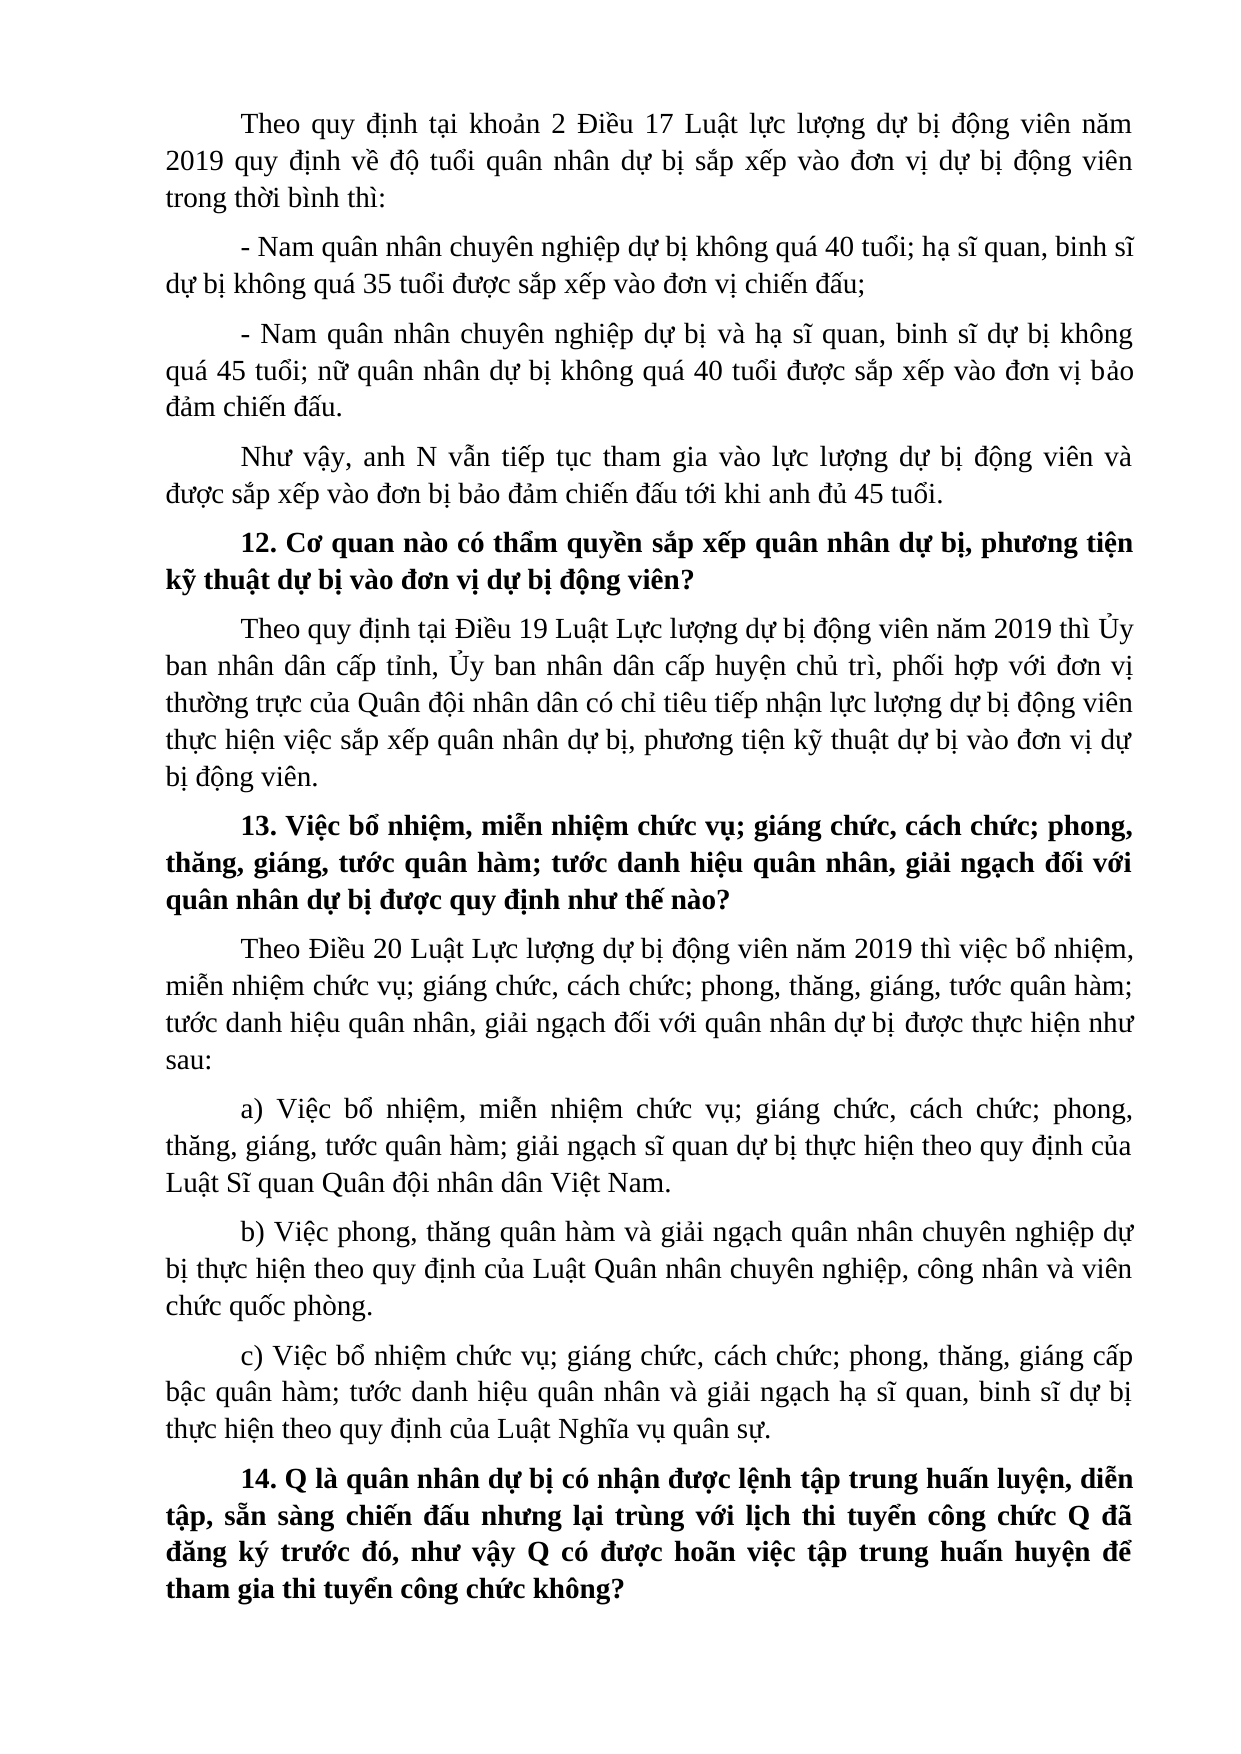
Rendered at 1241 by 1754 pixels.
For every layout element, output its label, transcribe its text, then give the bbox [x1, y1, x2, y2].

text 14. Q là quân nhân dự bị có nhận được lệnh tập trung huấn luyện, diễn tập, sẵn sàng chiến đấu nhưng lại trùng với lịch thi tuyển công chức Q đã đăng ký trước đó, như vậy Q có được hoãn việc tập trung huấn huyện để tham gia thi tuyển công chức không? [165, 1461, 1134, 1605]
text Theo Điều 20 Luật Lực lượng dự bị động viên năm 2019 thì việc bổ nhiệm, miễn nhiệm chức vụ; giáng chức, cách chức; phong, thăng, giáng, tước quân hàm; tước danh hiệu quân nhân, giải ngạch đối với quân nhân dự bị được thực hiện như sau: [165, 931, 1134, 1076]
text 12. Cơ quan nào có thẩm quyền sắp xếp quân nhân dự bị, phương tiện kỹ thuật dự bị vào đơn vị dự bị động viên? [165, 525, 1134, 596]
text a) Việc bổ nhiệm, miễn nhiệm chức vụ; giáng chức, cách chức; phong, thăng, giáng, tước quân hàm; giải ngạch sĩ quan dự bị thực hiện theo quy định của Luật Sĩ quan Quân đội nhân dân Việt Nam. [165, 1091, 1134, 1199]
text Theo quy định tại khoản 2 Điều 17 Luật lực lượng dự bị động viên năm 2019 quy định về độ tuổi quân nhân dự bị sắp xếp vào đơn vị dự bị động viên trong thời bình thì: [165, 106, 1134, 214]
text - Nam quân nhân chuyên nghiệp dự bị không quá 40 tuổi; hạ sĩ quan, binh sĩ dự bị không quá 35 tuổi được sắp xếp vào đơn vị chiến đấu; [165, 229, 1134, 300]
text 13. Việc bổ nhiệm, miễn nhiệm chức vụ; giáng chức, cách chức; phong, thăng, giáng, tước quân hàm; tước danh hiệu quân nhân, giải ngạch đối với quân nhân dự bị được quy định như thế nào? [165, 808, 1134, 916]
text b) Việc phong, thăng quân hàm và giải ngạch quân nhân chuyên nghiệp dự bị thực hiện theo quy định của Luật Quân nhân chuyên nghiệp, công nhân và viên chức quốc phòng. [165, 1214, 1134, 1322]
text - Nam quân nhân chuyên nghiệp dự bị và hạ sĩ quan, binh sĩ dự bị không quá 45 tuổi; nữ quân nhân dự bị không quá 40 tuổi được sắp xếp vào đơn vị bảo đảm chiến đấu. [165, 316, 1134, 423]
text Như vậy, anh N vẫn tiếp tục tham gia vào lực lượng dự bị động viên và được sắp xếp vào đơn bị bảo đảm chiến đấu tới khi anh đủ 45 tuổi. [165, 439, 1134, 509]
text c) Việc bổ nhiệm chức vụ; giáng chức, cách chức; phong, thăng, giáng cấp bậc quân hàm; tước danh hiệu quân nhân và giải ngạch hạ sĩ quan, binh sĩ dự bị thực hiện theo quy định của Luật Nghĩa vụ quân sự. [165, 1338, 1134, 1445]
text Theo quy định tại Điều 19 Luật Lực lượng dự bị động viên năm 2019 thì Ủy ban nhân dân cấp tỉnh, Ủy ban nhân dân cấp huyện chủ trì, phối hợp với đơn vị thường trực của Quân đội nhân dân có chỉ tiêu tiếp nhận lực lượng dự bị động viên thực hiện việc sắp xếp quân nhân dự bị, phương tiện kỹ thuật dự bị vào đơn vị dự bị động viên. [165, 611, 1134, 792]
